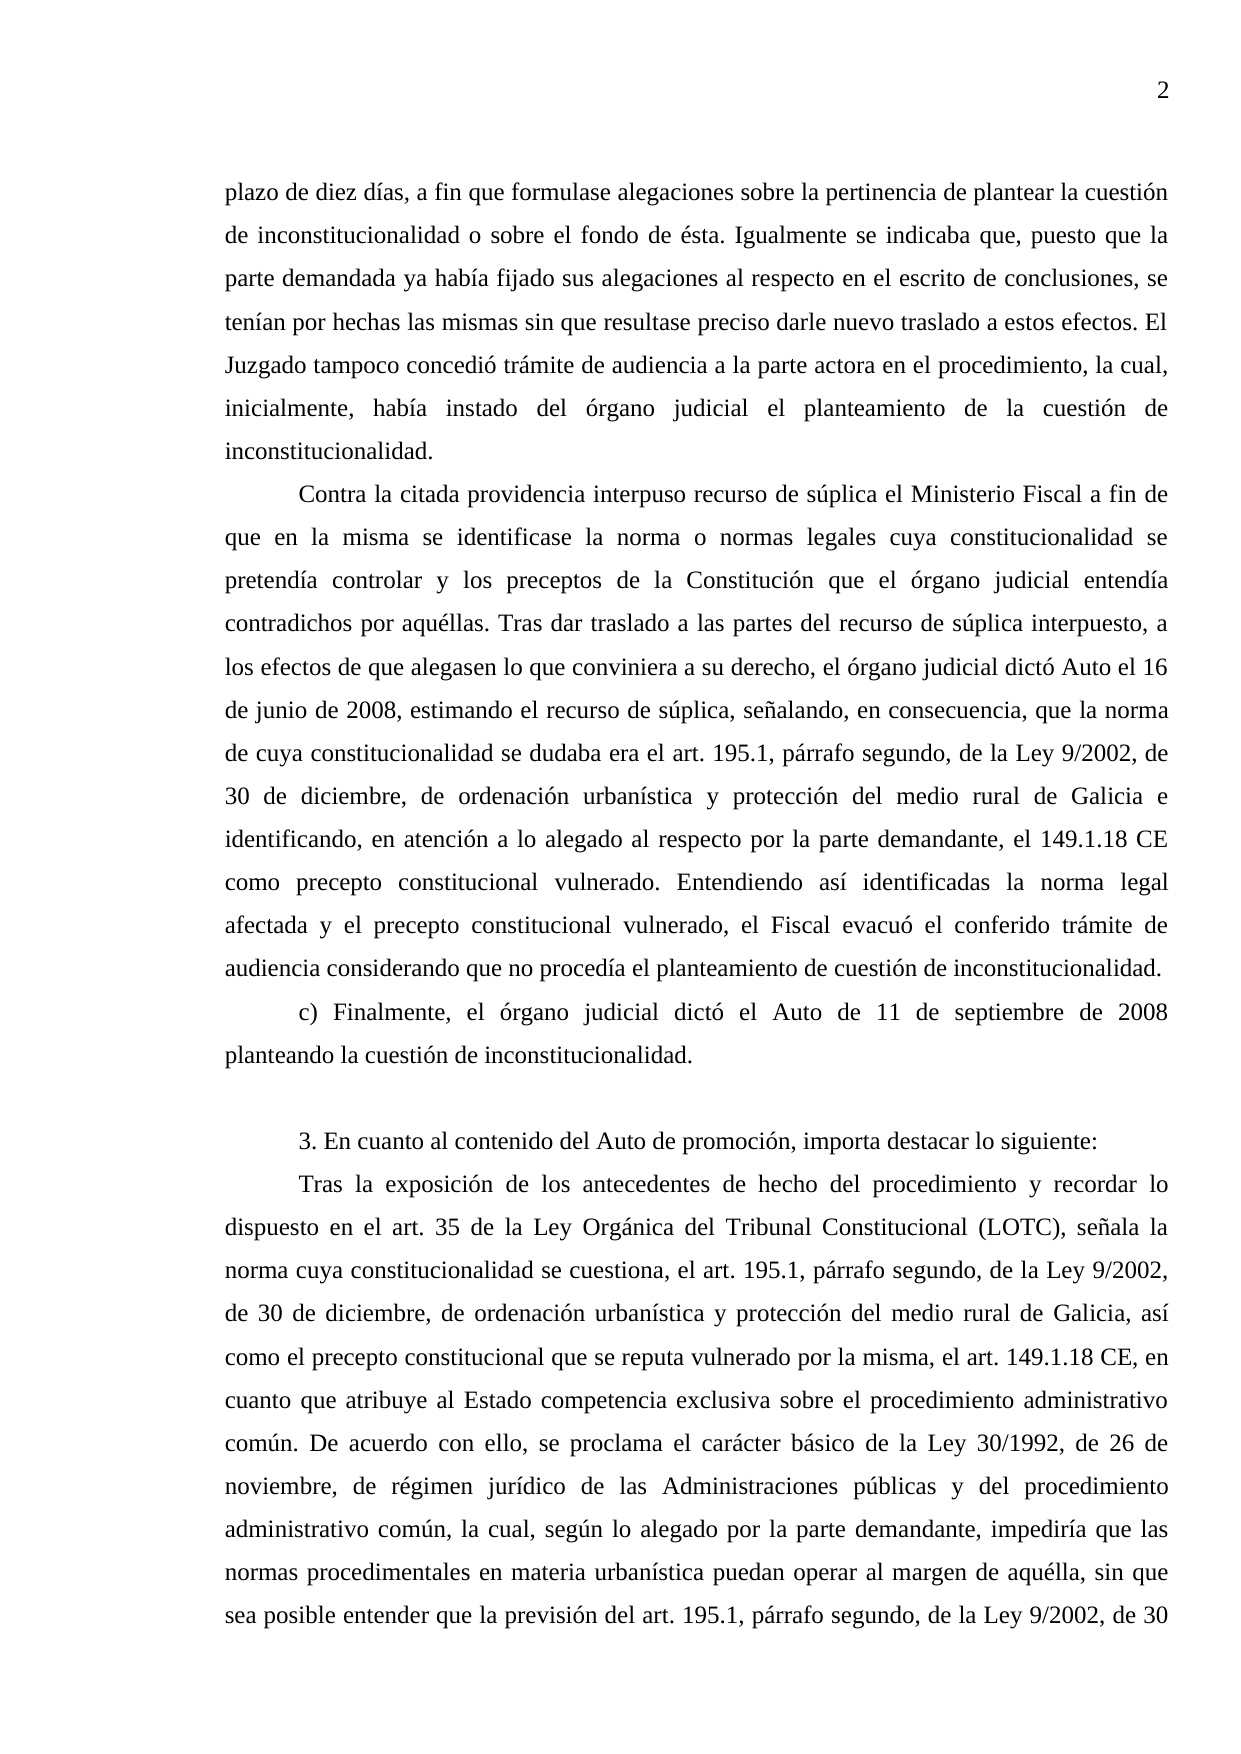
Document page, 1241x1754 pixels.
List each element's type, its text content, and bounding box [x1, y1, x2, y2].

text 3. En cuanto al contenido del Auto de promoción, importa destacar lo siguiente: [224, 1126, 1169, 1155]
text Contra la citada providencia interpuso recurso de súplica el Ministerio Fiscal a fin de que en la misma se identificase la norma o normas legales cuya constitucionalidad se pretendía controlar y los preceptos de la Constitución que el órgano judicial entendía contradichos por aquéllas. Tras dar traslado a las partes del recurso de súplica interpuesto, a los efectos de que alegasen lo que conviniera a su derecho, el órgano judicial dictó Auto el 16 de junio de 2008, estimando el recurso de súplica, señalando, en consecuencia, que la norma de cuya constitucionalidad se dudaba era el art. 195.1, párrafo segundo, de la Ley 9/2002, de 30 de diciembre, de ordenación urbanística y protección del medio rural de Galicia e identificando, en atención a lo alegado al respecto por la parte demandante, el 149.1.18 CE como precepto constitucional vulnerado. Entendiendo así identificadas la norma legal afectada y el precepto constitucional vulnerado, el Fiscal evacuó el conferido trámite de audiencia considerando que no procedía el planteamiento de cuestión de inconstitucionalidad. [224, 479, 1169, 982]
text c) Finalmente, el órgano judicial dictó el Auto de 11 de septiembre de 2008 planteando la cuestión de inconstitucionalidad. [224, 997, 1169, 1068]
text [224, 177, 1169, 465]
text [224, 1169, 1169, 1629]
